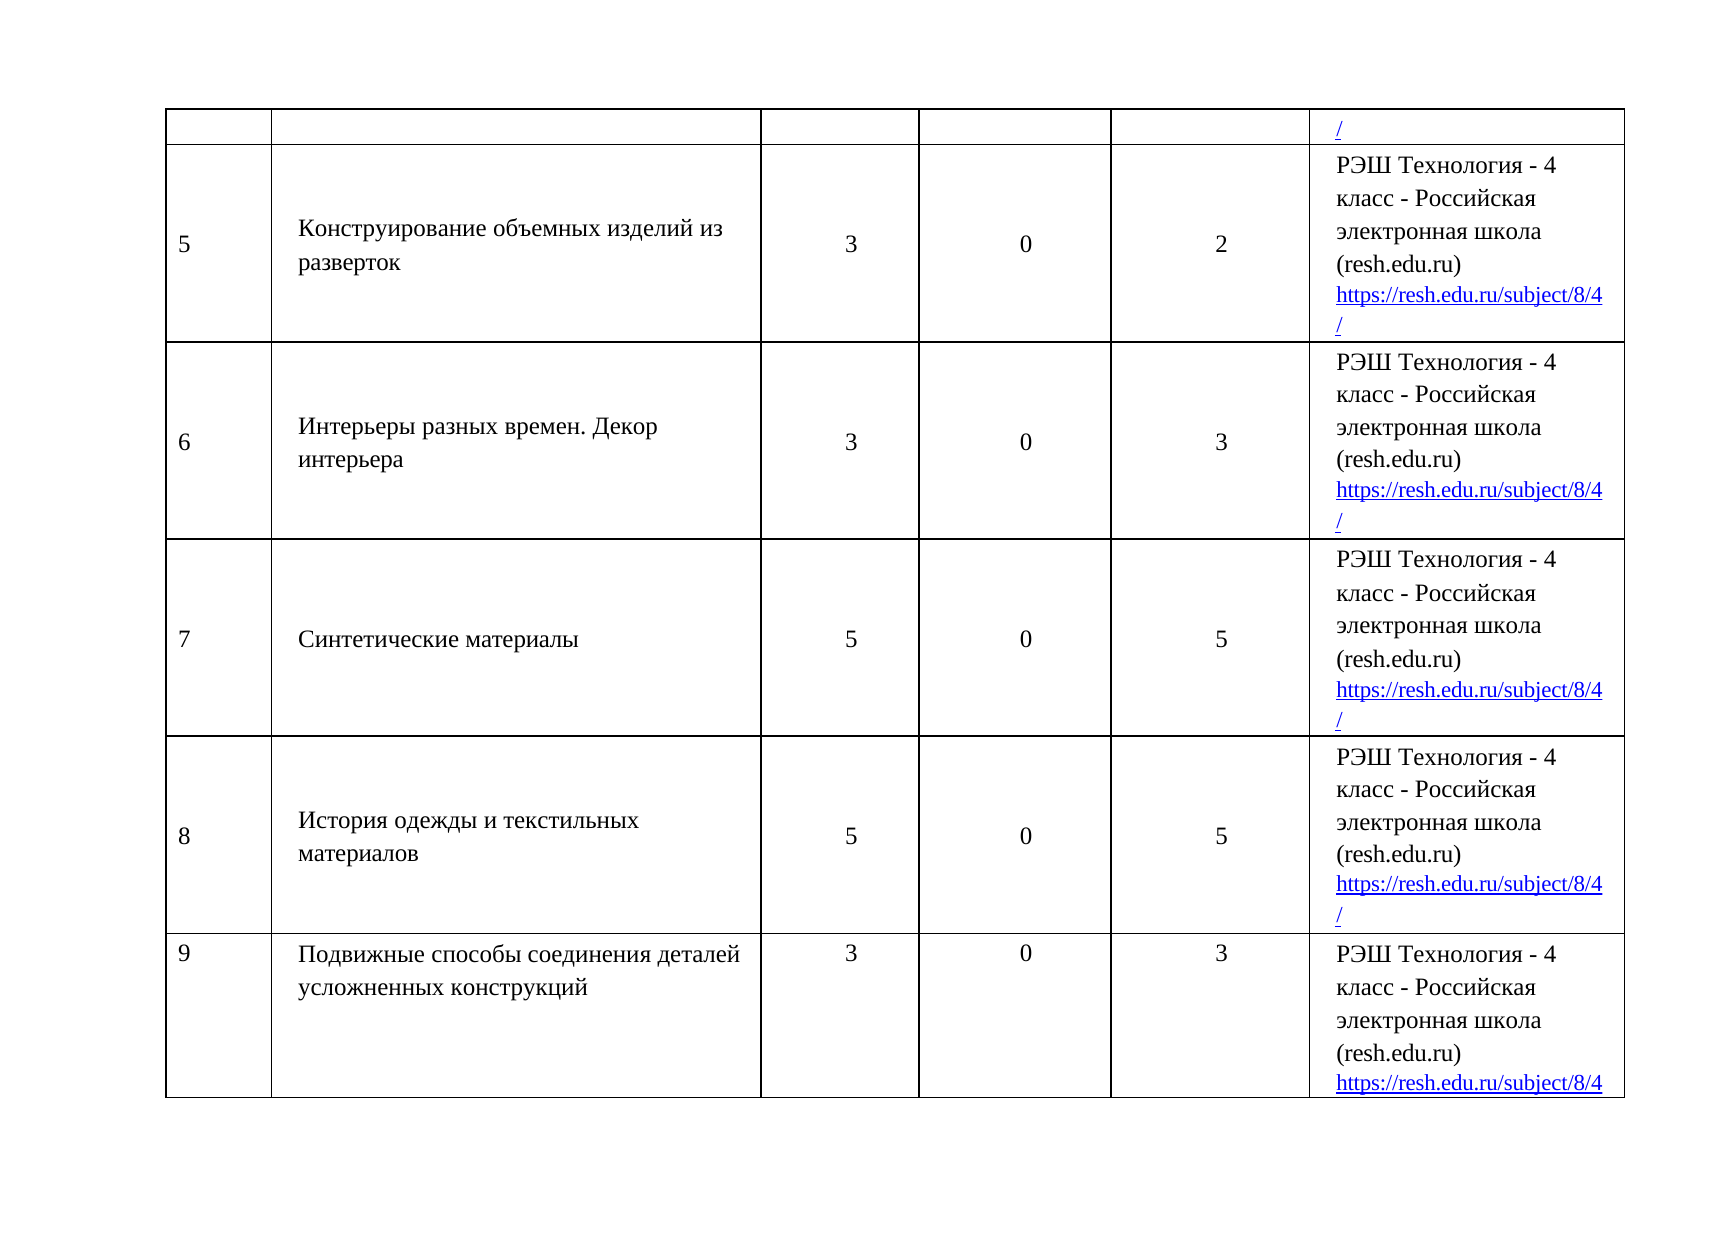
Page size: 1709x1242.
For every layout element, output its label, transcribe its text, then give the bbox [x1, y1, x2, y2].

table_cell 5 [1112, 737, 1309, 933]
table_cell 0 [920, 934, 1110, 1096]
table_cell Конструирование объемных изделий из разверток [272, 145, 760, 341]
table_cell 0 [920, 343, 1110, 538]
table_cell 5 [1112, 540, 1309, 735]
table_cell История одежды и текстильных материалов [272, 737, 760, 933]
table_cell 0 [920, 540, 1110, 735]
table_cell 0 [920, 737, 1110, 933]
table_cell 5 [762, 540, 918, 735]
table_cell 3 [762, 934, 918, 1096]
table_header [762, 110, 918, 144]
table_cell Синтетические материалы [272, 540, 760, 735]
table_cell РЭШ Технология - 4 класс - Российская электронная школа (resh.edu.ru) https://resh.edu.ru/subject/8/4 / [1310, 343, 1624, 538]
table_cell РЭШ Технология - 4 класс - Российская электронная школа (resh.edu.ru) https://resh.edu.ru/subject/8/4 / [1310, 737, 1624, 933]
table_cell РЭШ Технология - 4 класс - Российская электронная школа (resh.edu.ru) https://resh.edu.ru/subject/8/4 / [1310, 145, 1624, 341]
table_cell Интерьеры разных времен. Декор интерьера [272, 343, 760, 538]
table_cell 0 [920, 145, 1110, 341]
table_header / [1310, 110, 1624, 144]
table_cell 6 [167, 343, 271, 538]
table_cell 8 [167, 737, 271, 933]
table_cell 9 [167, 934, 271, 1096]
table_cell РЭШ Технология - 4 класс - Российская электронная школа (resh.edu.ru) https://resh.edu.ru/subject/8/4 [1310, 934, 1624, 1096]
table_cell 3 [1112, 343, 1309, 538]
table_cell 3 [762, 343, 918, 538]
table_header [272, 110, 760, 144]
table_cell 3 [1112, 934, 1309, 1096]
table_header [1112, 110, 1309, 144]
table_header [167, 110, 271, 144]
table_cell 7 [167, 540, 271, 735]
table_cell Подвижные способы соединения деталей усложненных конструкций [272, 934, 760, 1096]
table_cell 3 [762, 145, 918, 341]
table_cell 5 [167, 145, 271, 341]
table_cell РЭШ Технология - 4 класс - Российская электронная школа (resh.edu.ru) https://resh.edu.ru/subject/8/4 / [1310, 540, 1624, 735]
table_header [920, 110, 1110, 144]
table_cell 5 [762, 737, 918, 933]
table_cell 2 [1112, 145, 1309, 341]
